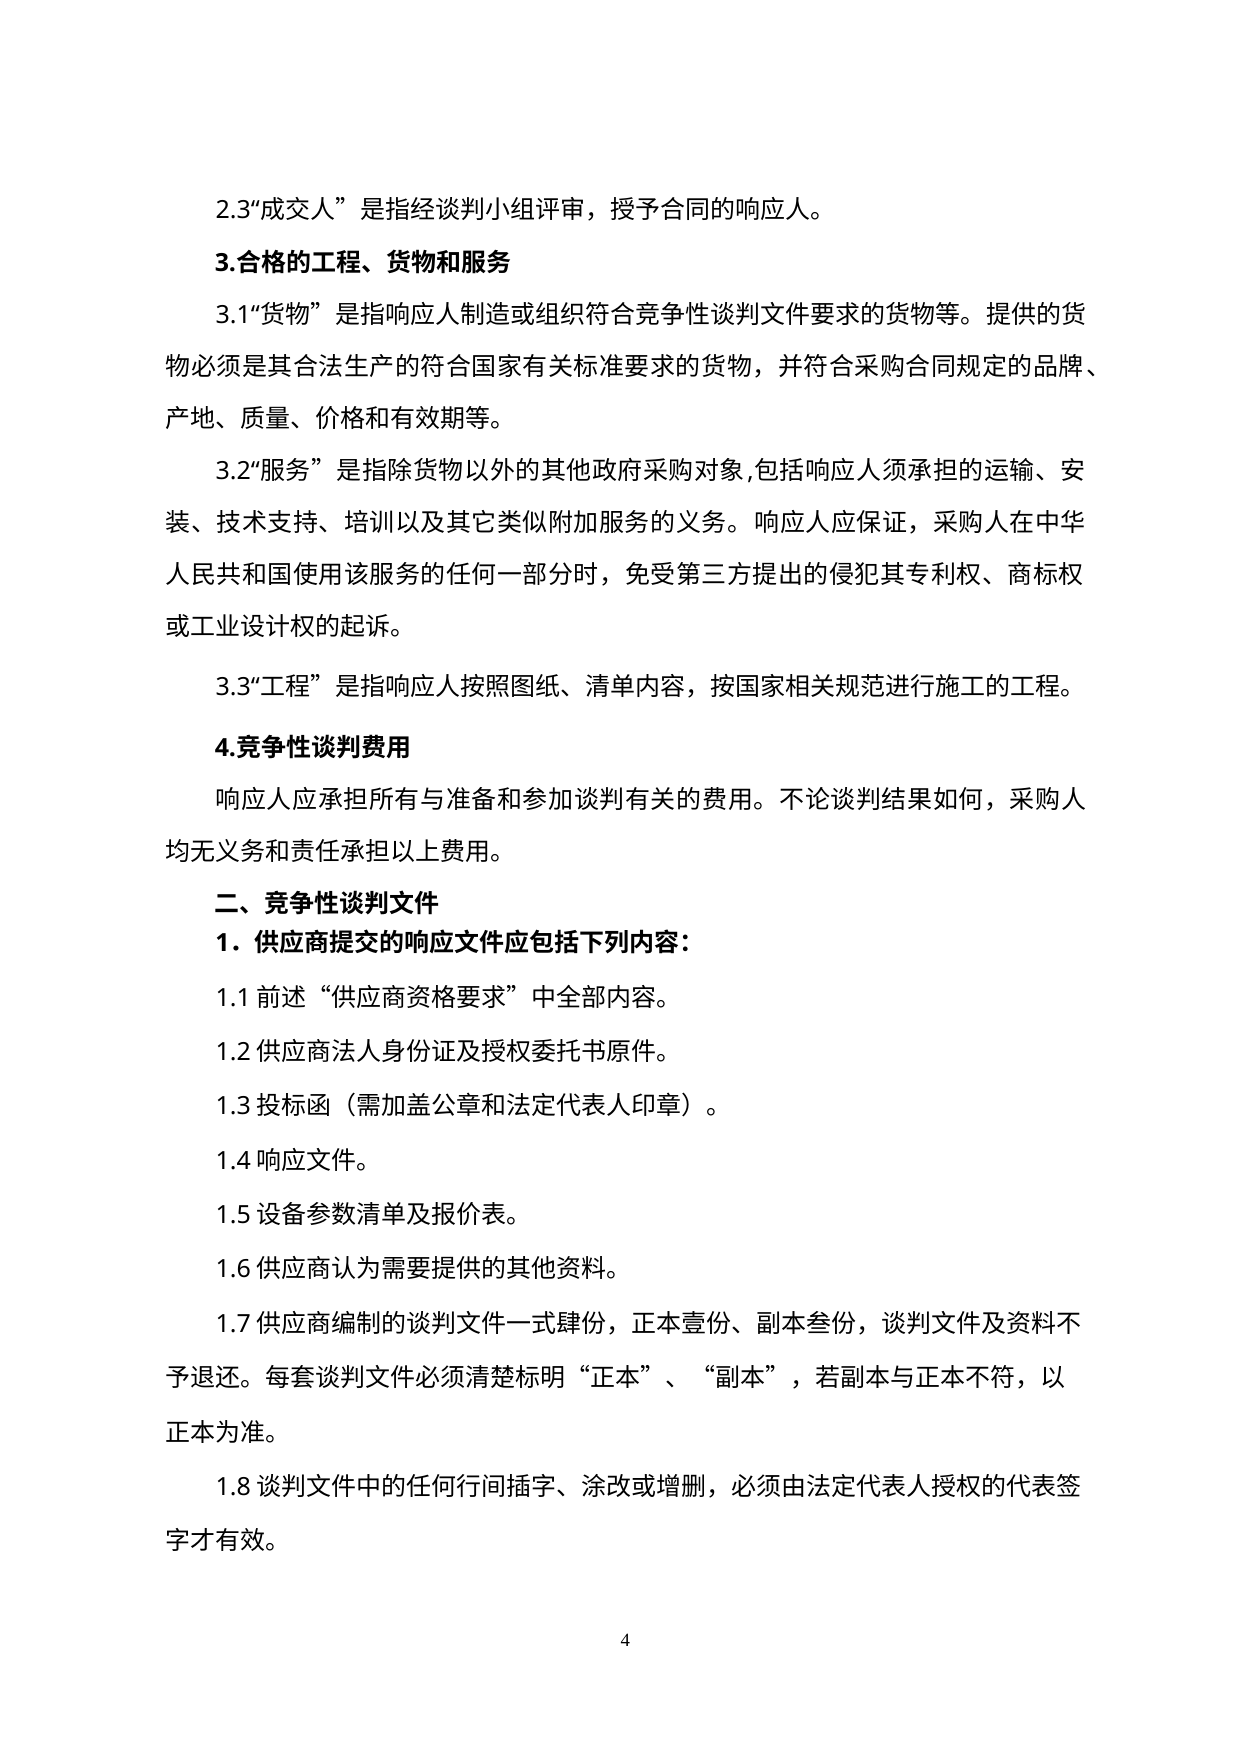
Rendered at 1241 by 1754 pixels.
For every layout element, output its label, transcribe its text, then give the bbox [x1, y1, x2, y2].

text 2.3“成交人”是指经谈判小组评审，授予合同的响应人。 [165, 177, 1087, 229]
text 1.2供应商法人身份证及授权委托书原件。 [165, 1031, 1087, 1068]
text 1.3投标函（需加盖公章和法定代表人印章）。 [165, 1086, 1087, 1122]
text 1.6供应商认为需要提供的其他资料。 [165, 1249, 1087, 1285]
text 二、竞争性谈判文件 [165, 871, 1087, 923]
text 3.2“服务”是指除货物以外的其他政府采购对象,包括响应人须承担的运输、安装、技术支持、培训以及其它类似附加服务的义务。响应人应保证，采购人在中华人民共和国使用该服务的任何一部分时，免受第三方提出的侵犯其专利权、商标权或工业设计权的起诉。 [165, 438, 1087, 646]
text 1.8谈判文件中的任何行间插字、涂改或增删，必须由法定代表人授权的代表签字才有效。 [165, 1466, 1087, 1557]
text 1.5设备参数清单及报价表。 [165, 1194, 1087, 1231]
text 4.竞争性谈判费用 [165, 714, 1087, 766]
text 1．供应商提交的响应文件应包括下列内容： [165, 923, 1087, 959]
text 3.合格的工程、货物和服务 [165, 229, 1087, 281]
text 3.1“货物”是指响应人制造或组织符合竞争性谈判文件要求的货物等。提供的货物必须是其合法生产的符合国家有关标准要求的货物，并符合采购合同规定的品牌、产地、质量、价格和有效期等。 [165, 281, 1087, 438]
text 1.7供应商编制的谈判文件一式肆份，正本壹份、副本叁份，谈判文件及资料不予退还。每套谈判文件必须清楚标明“正本”、“副本”，若副本与正本不符，以正本为准。 [165, 1303, 1087, 1448]
text 1.4响应文件。 [165, 1140, 1087, 1176]
text 响应人应承担所有与准备和参加谈判有关的费用。不论谈判结果如何，采购人均无义务和责任承担以上费用。 [165, 766, 1087, 871]
text 3.3“工程”是指响应人按照图纸、清单内容，按国家相关规范进行施工的工程。 [165, 654, 1087, 706]
text 1.1前述“供应商资格要求”中全部内容。 [165, 977, 1087, 1013]
